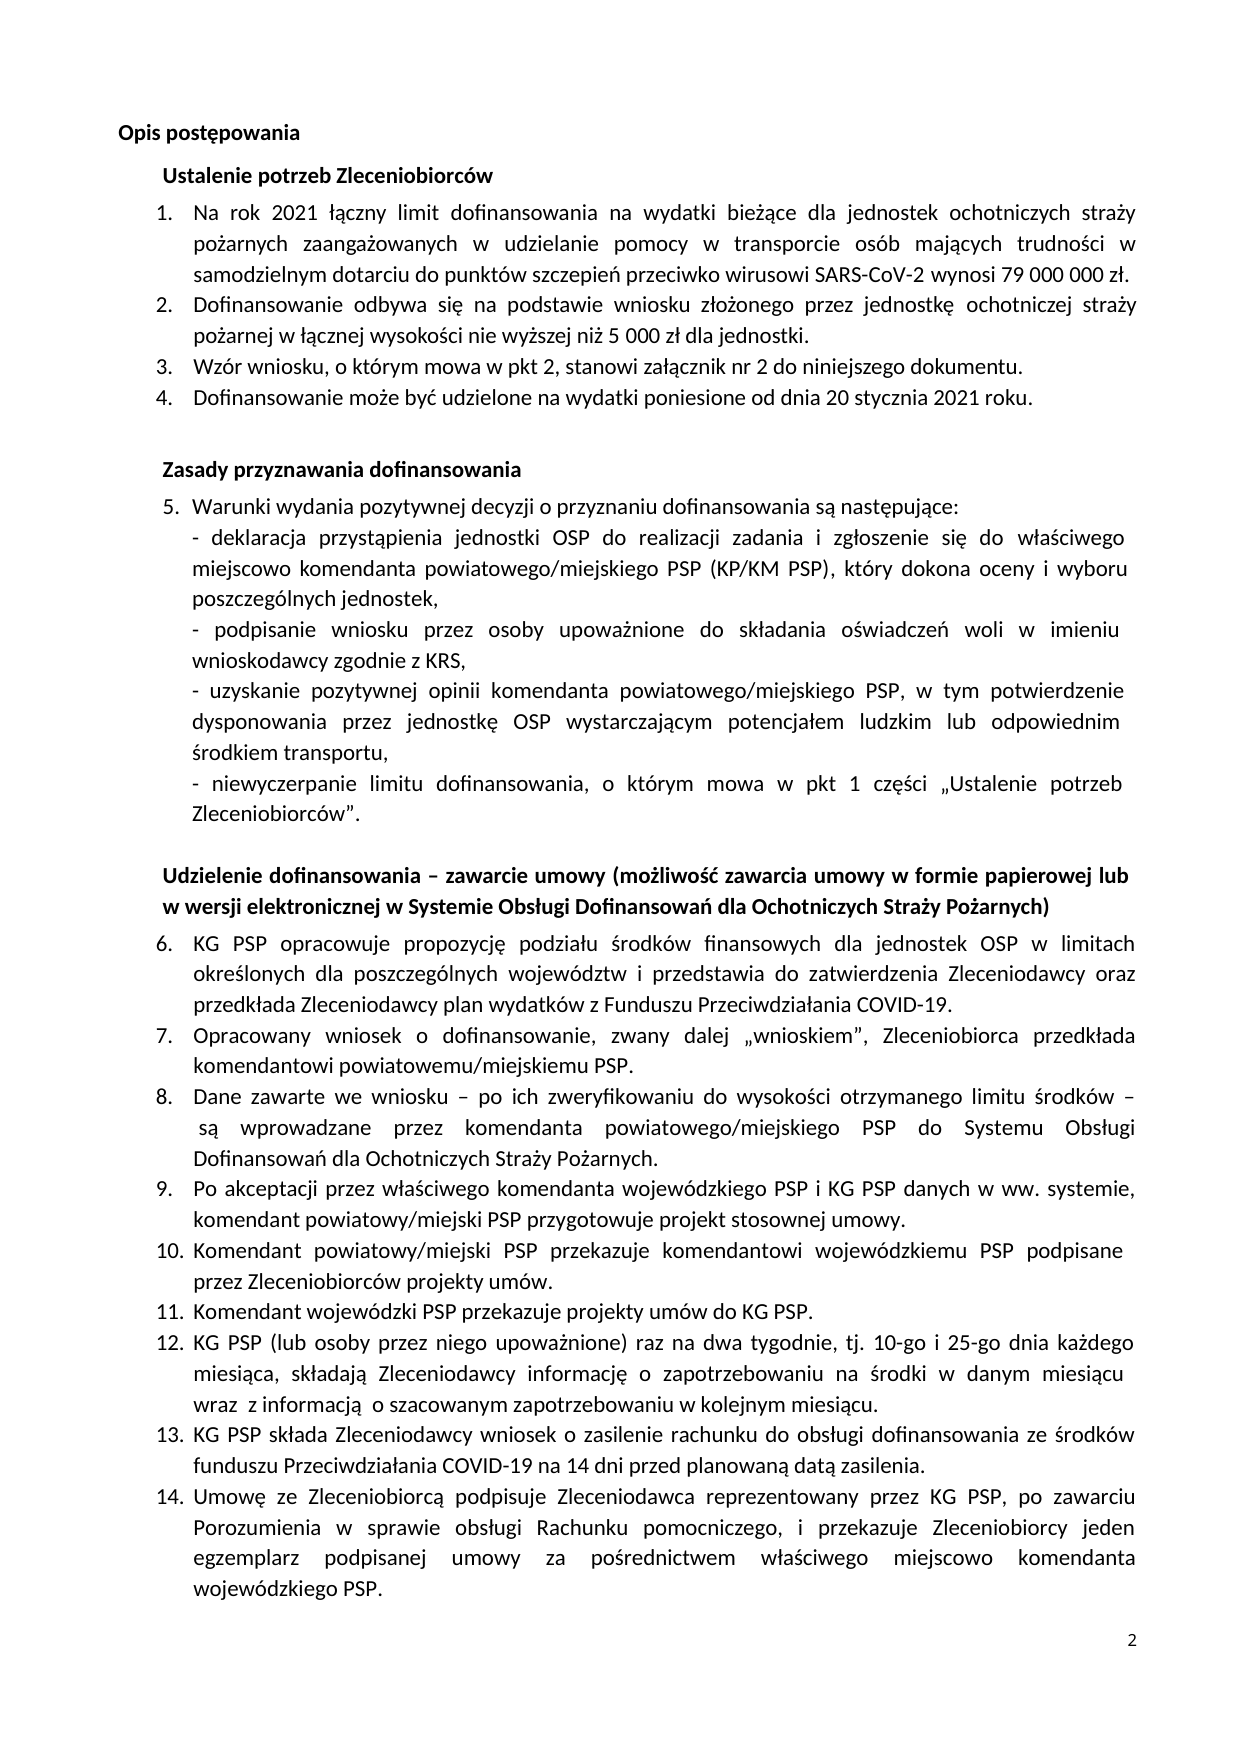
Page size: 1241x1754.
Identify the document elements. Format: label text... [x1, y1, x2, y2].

list Warunki wydania pozytywnej decyzji o przyznaniu dofinansowania są następujące: [162, 492, 1137, 520]
list Dofinansowanie może być udzielone na wydatki poniesione od dnia 20 stycznia 2021 roku. [156, 383, 1137, 411]
list Udzielenie dofinansowania – zawarcie umowy (możliwość zawarcia umowy w formie papierowej lub w wersji elektronicznej w Systemie Obsługi Dofinansowań dla Ochotniczych Straży Pożarnych) [162, 861, 1137, 920]
list - uzyskanie pozytywnej opinii komendanta powiatowego/miejskiego PSP, w tym potwierdzenie dysponowania przez jednostkę OSP wystarczającym potencjałem ludzkim lub odpowiednim środkiem transportu, [162, 677, 1137, 766]
list Dofinansowanie odbywa się na podstawie wniosku złożonego przez jednostkę ochotniczej straży pożarnej w łącznej wysokości nie wyższej niż 5 000 zł dla jednostki. [156, 291, 1137, 349]
list Ustalenie potrzeb Zleceniobiorców [162, 161, 1137, 189]
list - deklaracja przystąpienia jednostki OSP do realizacji zadania i zgłoszenie się do właściwego miejscowo komendanta powiatowego/miejskiego PSP (KP/KM PSP), który dokona oceny i wyboru poszczególnych jednostek, [162, 523, 1137, 612]
text Zasady przyznawania dofinansowania [162, 455, 1137, 483]
list Na rok 2021 łączny limit dofinansowania na wydatki bieżące dla jednostek ochotniczych straży pożarnych zaangażowanych w udzielanie pomocy w transporcie osób mających trudności w samodzielnym dotarciu do punktów szczepień przeciwko wirusowi SARS-CoV-2 wynosi 79 000 000 zł. [156, 198, 1137, 288]
list Umowę ze Zleceniobiorcą podpisuje Zleceniodawca reprezentowany przez KG PSP, po zawarciu Porozumienia w sprawie obsługi Rachunku pomocniczego, i przekazuje Zleceniobiorcy jeden egzemplarz podpisanej umowy za pośrednictwem właściwego miejscowo komendanta wojewódzkiego PSP. [156, 1482, 1137, 1602]
list Po akceptacji przez właściwego komendanta wojewódzkiego PSP i KG PSP danych w ww. systemie, komendant powiatowy/miejski PSP przygotowuje projekt stosownej umowy. [156, 1174, 1137, 1233]
list KG PSP składa Zleceniodawcy wniosek o zasilenie rachunku do obsługi dofinansowania ze środków funduszu Przeciwdziałania COVID-19 na 14 dni przed planowaną datą zasilenia. [156, 1420, 1137, 1479]
list KG PSP opracowuje propozycję podziału środków finansowych dla jednostek OSP w limitach określonych dla poszczególnych województw i przedstawia do zatwierdzenia Zleceniodawcy oraz przedkłada Zleceniodawcy plan wydatków z Funduszu Przeciwdziałania COVID-19. [156, 929, 1137, 1018]
list - niewyczerpanie limitu dofinansowania, o którym mowa w pkt 1 części „Ustalenie potrzeb Zleceniobiorców”. [162, 769, 1137, 828]
list Dane zawarte we wniosku – po ich zweryfikowaniu do wysokości otrzymanego limitu środków – są wprowadzane przez komendanta powiatowego/miejskiego PSP do Systemu Obsługi Dofinansowań dla Ochotniczych Straży Pożarnych. [156, 1082, 1137, 1172]
subtitle Opis postępowania [118, 118, 1137, 146]
list Opracowany wniosek o dofinansowanie, zwany dalej „wnioskiem”, Zleceniobiorca przedkłada komendantowi powiatowemu/miejskiemu PSP. [156, 1021, 1137, 1080]
list Komendant wojewódzki PSP przekazuje projekty umów do KG PSP. [156, 1297, 1137, 1326]
list KG PSP (lub osoby przez niego upoważnione) raz na dwa tygodnie, tj. 10-go i 25-go dnia każdego miesiąca, składają Zleceniodawcy informację o zapotrzebowaniu na środki w danym miesiącu wraz z informacją o szacowanym zapotrzebowaniu w kolejnym miesiącu. [156, 1328, 1137, 1418]
list - podpisanie wniosku przez osoby upoważnione do składania oświadczeń woli w imieniu wnioskodawcy zgodnie z KRS, [162, 615, 1137, 674]
list Wzór wniosku, o którym mowa w pkt 2, stanowi załącznik nr 2 do niniejszego dokumentu. [156, 352, 1137, 380]
list Komendant powiatowy/miejski PSP przekazuje komendantowi wojewódzkiemu PSP podpisane przez Zleceniobiorców projekty umów. [156, 1236, 1137, 1295]
